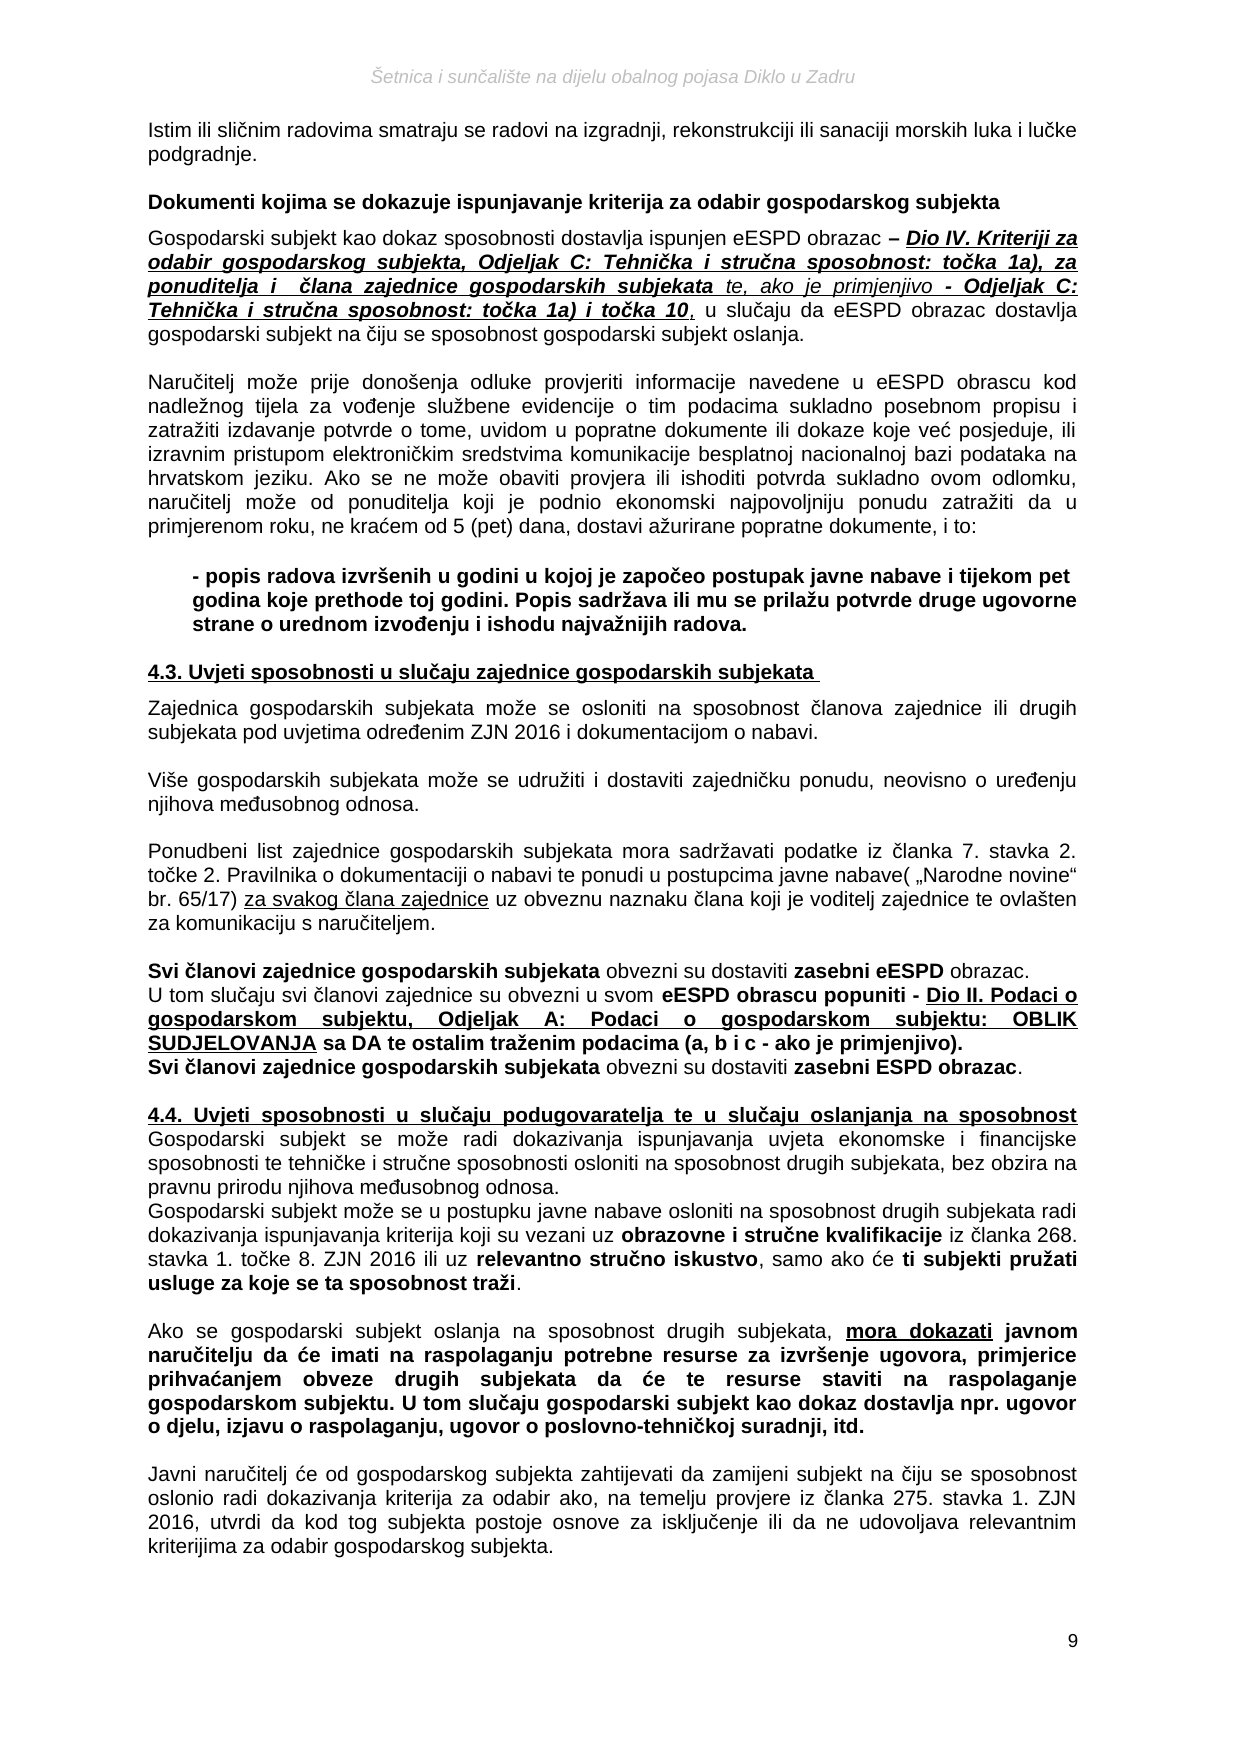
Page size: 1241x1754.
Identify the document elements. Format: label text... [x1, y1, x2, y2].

text Više gospodarskih subjekata može se udružiti i dostaviti zajedničku ponudu, neovisno o uređenju njihova međusobnog odnosa. [148, 767, 1078, 815]
text - popis radova izvršenih u godini u kojoj je započeo postupak javne nabave i tijekom pet godina koje prethode toj godini. Popis sadržava ili mu se prilažu potvrde druge ugovorne strane o urednom izvođenju i ishodu najvažnijih radova. [148, 564, 1078, 636]
text Gospodarski subjekt kao dokaz sposobnosti dostavlja ispunjen eESPD obrazac – Dio IV. Kriteriji za odabir gospodarskog subjekta, Odjeljak C: Tehnička i stručna sposobnost: točka 1a), za ponuditelja i člana zajednice gospodarskih subjekata te, ako je primjenjivo - Odjeljak C: Tehnička i stručna sposobnost: točka 1a) i točka 10, u slučaju da eESPD obrazac dostavlja gospodarski subjekt na čiju se sposobnost gospodarski subjekt oslanja. [148, 226, 1078, 271]
text 4.4. Uvjeti sposobnosti u slučaju podugovaratelja te u slučaju oslanjanja na sposobnost Gospodarski subjekt se može radi dokazivanja ispunjavanja uvjeta ekonomske i financijske sposobnosti te tehničke i stručne sposobnosti osloniti na sposobnost drugih subjekata, bez obzira na pravnu prirodu njihova međusobnog odnosa. [148, 1103, 1078, 1124]
text Istim ili sličnim radovima smatraju se radovi na izgradnji, rekonstrukciji ili sanaciji morskih luka i lučke podgradnje. [148, 118, 1078, 166]
text Dokumenti kojima se dokazuje ispunjavanje kriterija za odabir gospodarskog subjekta [148, 190, 1078, 214]
text Gospodarski subjekt može se u postupku javne nabave osloniti na sposobnost drugih subjekata radi dokazivanja ispunjavanja kriterija koji su vezani uz obrazovne i stručne kvalifikacije iz članka 268. stavka 1. točke 8. ZJN 2016 ili uz relevantno stručno iskustvo, samo ako će ti subjekti pružati usluge za koje se ta sposobnost traži. [148, 1199, 1078, 1294]
text Ponudbeni list zajednice gospodarskih subjekata mora sadržavati podatke iz članka 7. stavka 2. točke 2. Pravilnika o dokumentaciji o nabavi te ponudi u postupcima javne nabave( „Narodne novine“ br. 65/17) za svakog člana zajednice uz obveznu naznaku člana koji je voditelj zajednice te ovlašten za komunikaciju s naručiteljem. [148, 839, 1078, 935]
text 4.3. Uvjeti sposobnosti u slučaju zajednice gospodarskih subjekata [148, 659, 1078, 683]
text Zajednica gospodarskih subjekata može se osloniti na sposobnost članova zajednice ili drugih subjekata pod uvjetima određenim ZJN 2016 i dokumentacijom o nabavi. [148, 696, 1078, 743]
text Gospodarski subjekt kao dokaz sposobnosti dostavlja ispunjen eESPD obrazac – Dio IV. Kriteriji za odabir gospodarskog subjekta, Odjeljak C: Tehnička i stručna sposobnost: točka 1a), za ponuditelja i člana zajednice gospodarskih subjekata te, ako je primjenjivo - Odjeljak C: Tehnička i stručna sposobnost: točka 1a) i točka 10, u slučaju da eESPD obrazac dostavlja gospodarski subjekt na čiju se sposobnost gospodarski subjekt oslanja. [148, 296, 1078, 346]
text Javni naručitelj će od gospodarskog subjekta zahtijevati da zamijeni subjekt na čiju se sposobnost oslonio radi dokazivanja kriterija za odabir ako, na temelju provjere iz članka 275. stavka 1. ZJN 2016, utvrdi da kod tog subjekta postoje osnove za isključenje ili da ne udovoljava relevantnim kriterijima za odabir gospodarskog subjekta. [148, 1462, 1078, 1558]
text Svi članovi zajednice gospodarskih subjekata obvezni su dostaviti zasebni ESPD obrazac. [148, 1055, 1078, 1079]
text Svi članovi zajednice gospodarskih subjekata obvezni su dostaviti zasebni eESPD obrazac. [148, 959, 1078, 983]
text U tom slučaju svi članovi zajednice su obvezni u svom eESPD obrascu popuniti - Dio II. Podaci o gospodarskom subjektu, Odjeljak A: Podaci o gospodarskom subjektu: OBLIK SUDJELOVANJA sa DA te ostalim traženim podacima (a, b i c - ako je primjenjivo). [148, 1029, 1078, 1055]
text 4.4. Uvjeti sposobnosti u slučaju podugovaratelja te u slučaju oslanjanja na sposobnost Gospodarski subjekt se može radi dokazivanja ispunjavanja uvjeta ekonomske i financijske sposobnosti te tehničke i stručne sposobnosti osloniti na sposobnost drugih subjekata, bez obzira na pravnu prirodu njihova međusobnog odnosa. [148, 1125, 1078, 1199]
text Ako se gospodarski subjekt oslanja na sposobnost drugih subjekata, mora dokazati javnom naručitelju da će imati na raspolaganju potrebne resurse za izvršenje ugovora, primjerice prihvaćanjem obveze drugih subjekata da će te resurse staviti na raspolaganje gospodarskom subjektu. U tom slučaju gospodarski subjekt kao dokaz dostavlja npr. ugovor o djelu, izjavu o raspolaganju, ugovor o poslovno-tehničkoj suradnji, itd. [148, 1318, 1078, 1438]
text U tom slučaju svi članovi zajednice su obvezni u svom eESPD obrascu popuniti - Dio II. Podaci o gospodarskom subjektu, Odjeljak A: Podaci o gospodarskom subjektu: OBLIK SUDJELOVANJA sa DA te ostalim traženim podacima (a, b i c - ako je primjenjivo). [148, 983, 1078, 1028]
